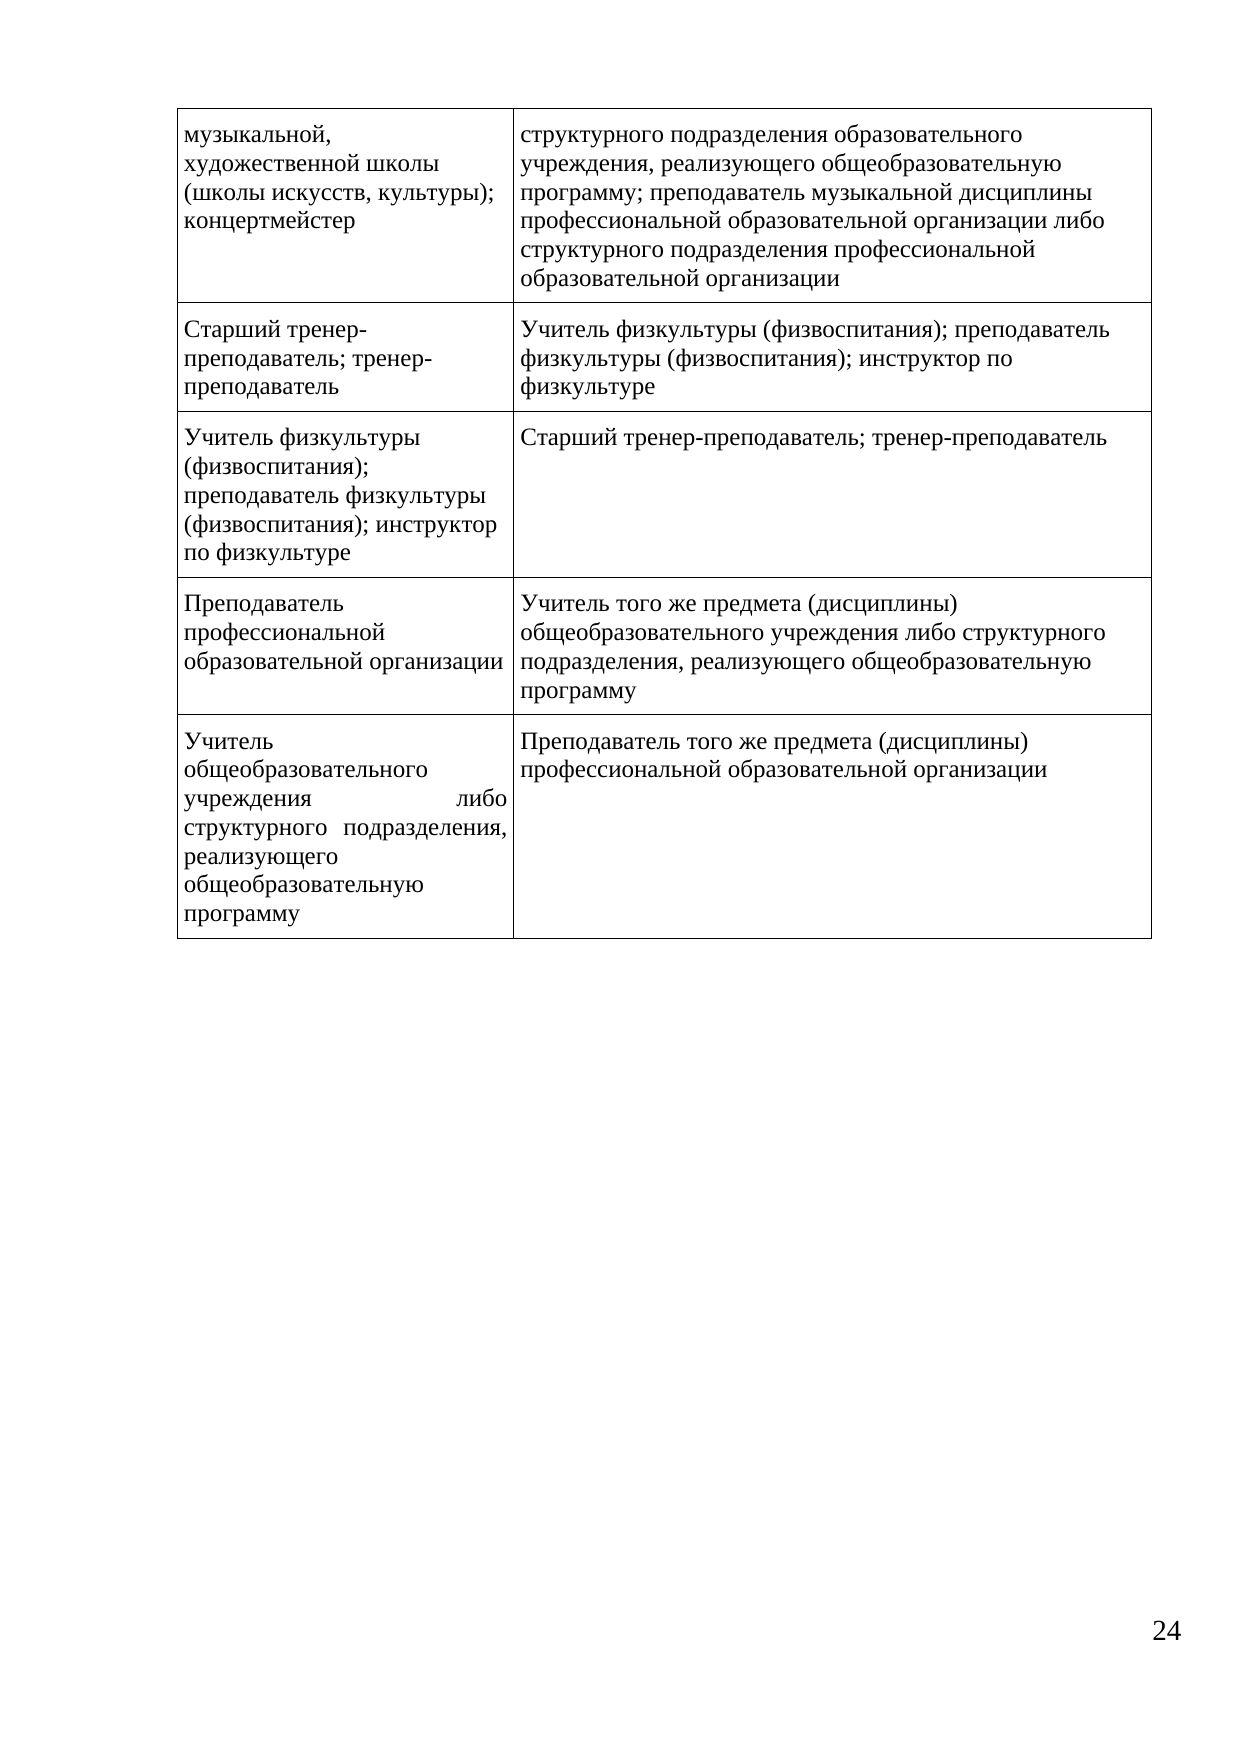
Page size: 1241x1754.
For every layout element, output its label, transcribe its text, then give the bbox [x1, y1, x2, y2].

table_cell Старший тренер-преподаватель; тренер-преподаватель [514, 412, 1151, 577]
table_cell Учитель физкультуры (физвоспитания); преподаватель физкультуры (физвоспитания); инструктор по физкультуре [514, 303, 1151, 411]
table_cell Учитель физкультуры (физвоспитания); преподаватель физкультуры (физвоспитания); инструктор по физкультуре [178, 412, 513, 577]
table_cell Преподаватель того же предмета (дисциплины) профессиональной образовательной организации [514, 715, 1151, 938]
table_cell Учитель общеобразовательного учреждения либо структурного подразделения, реализующего общеобразовательную программу [178, 715, 513, 938]
table_cell Учитель того же предмета (дисциплины) общеобразовательного учреждения либо структурного подразделения, реализующего общеобразовательную программу [514, 578, 1151, 714]
table_cell Преподаватель профессиональной образовательной организации [178, 578, 513, 714]
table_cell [514, 109, 1151, 302]
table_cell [178, 109, 513, 302]
table_cell Старший тренер-преподаватель; тренер-преподаватель [178, 303, 513, 411]
